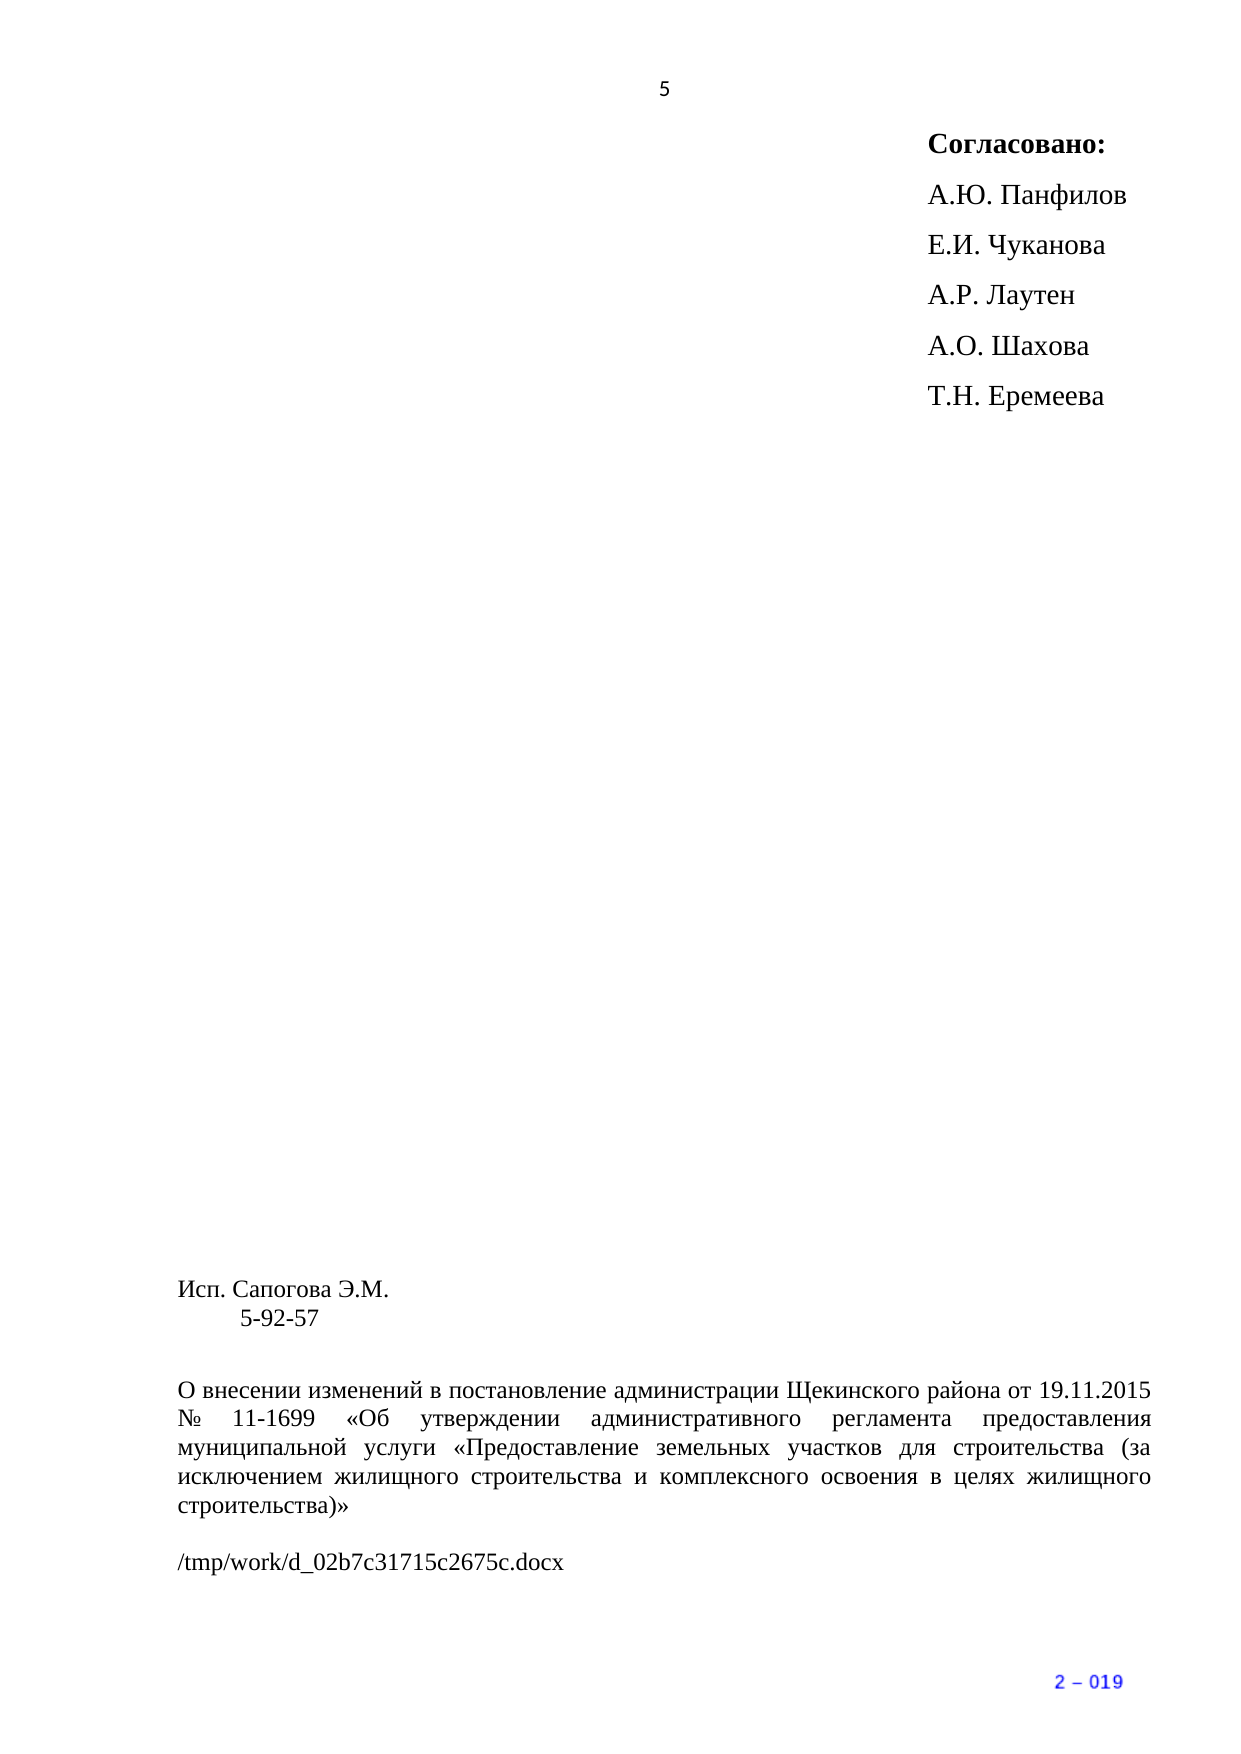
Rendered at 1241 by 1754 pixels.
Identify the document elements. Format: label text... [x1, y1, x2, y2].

text О внесении изменений в постановление администрации Щекинского района от 19.11.2015 № 11-1699 «Об утверждении административного регламента предоставления муниципальной услуги «Предоставление земельных участков для строительства (за исключением жилищного строительства и комплексного освоения в целях жилищного строительства)» [177, 1375, 1152, 1518]
text Исп. Сапогова Э.М. [177, 1274, 1152, 1303]
text А.Ю. Панфилов [927, 177, 1152, 210]
text 5-92-57 [177, 1303, 1152, 1332]
text Т.Н. Еремеева [927, 378, 1152, 412]
text Согласовано: [927, 127, 1152, 160]
text А.О. Шахова [927, 328, 1152, 361]
text Е.И. Чуканова [927, 227, 1152, 261]
text А.Р. Лаутен [927, 277, 1152, 311]
